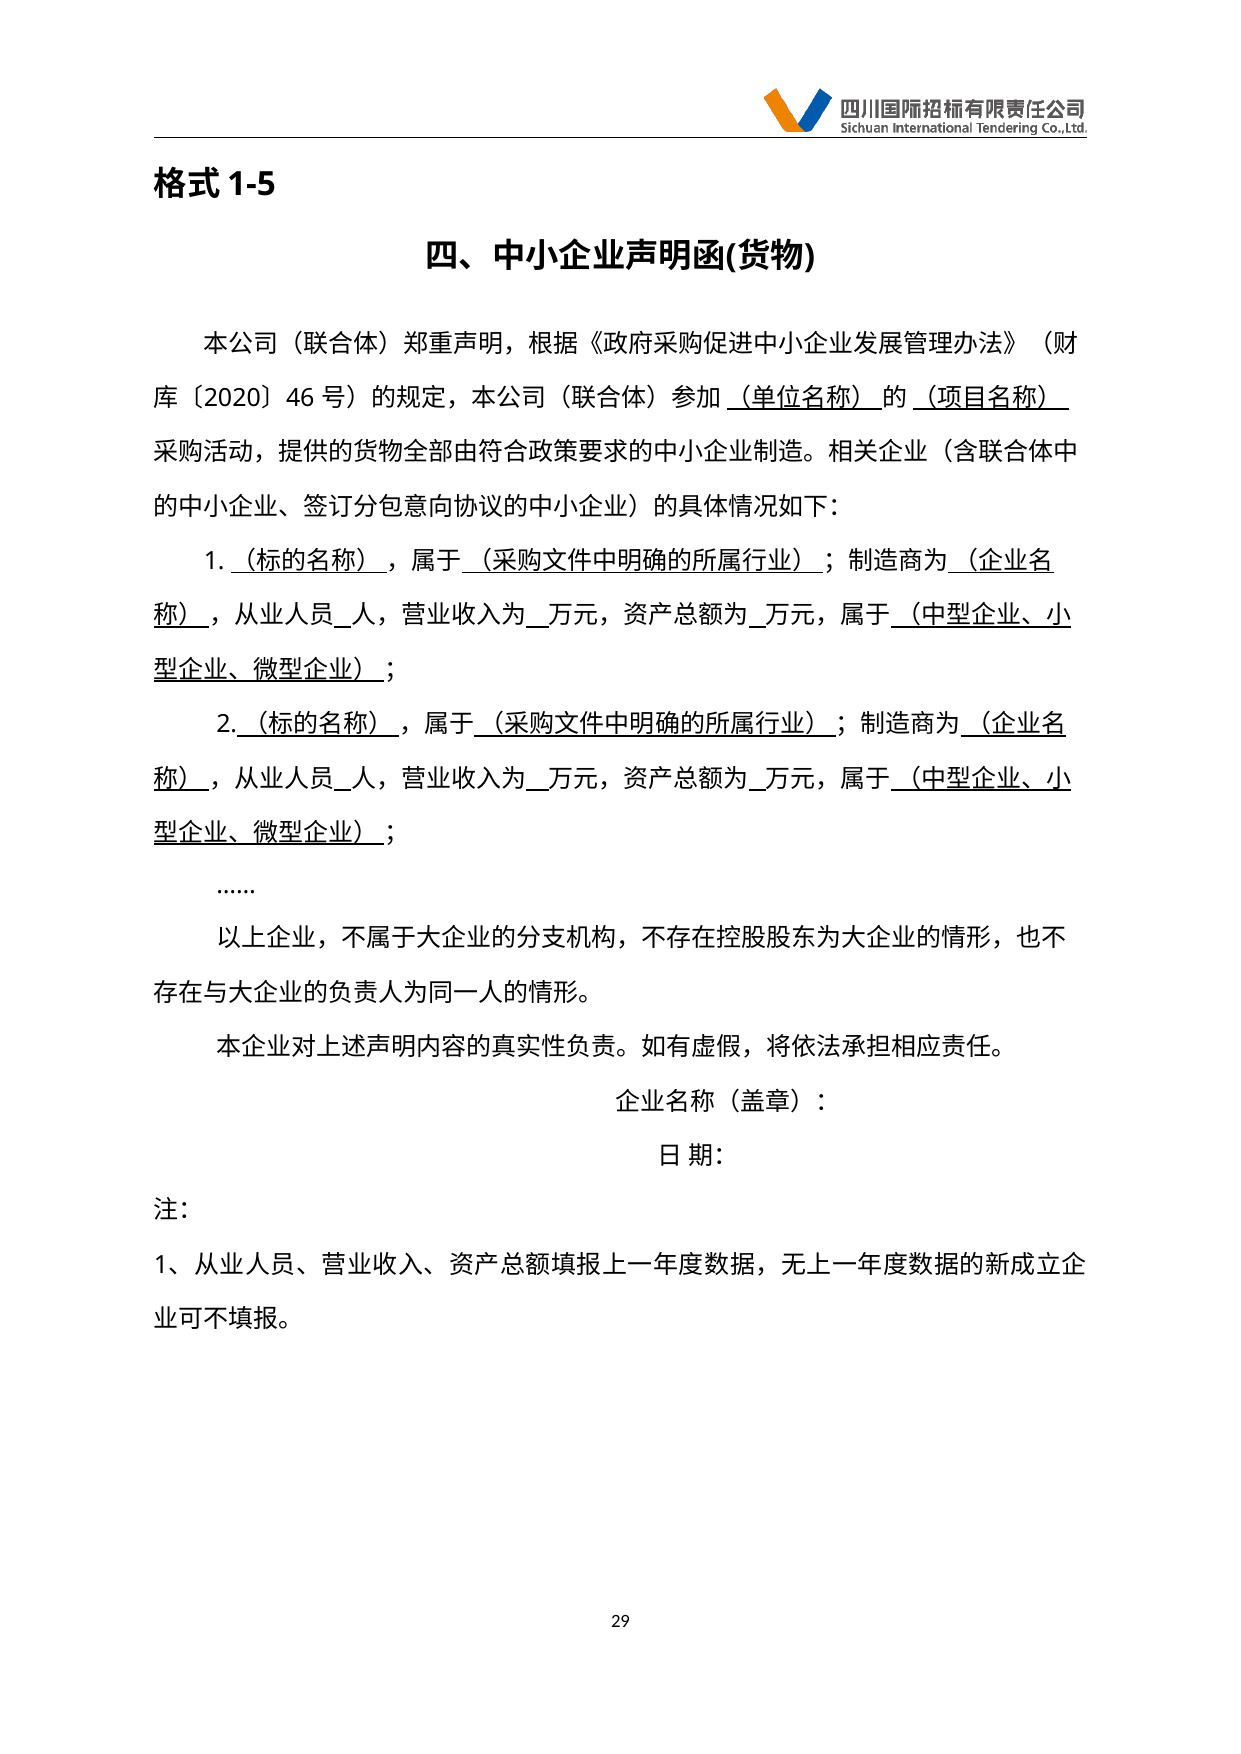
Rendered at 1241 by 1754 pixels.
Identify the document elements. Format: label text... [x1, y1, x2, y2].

text 本公司（联合体）郑重声明，根据《政府采购促进中小企业发展管理办法》（财库〔2020〕46 号）的规定，本公司（联合体）参加 （单位名称） 的 （项目名称） 采购活动，提供的货物全部由符合政策要求的中小企业制造。相关企业（含联合体中的中小企业、签订分包意向协议的中小企业）的具体情况如下： 1. （标的名称） ，属于 （采购文件中明确的所属行业） ；制造商为 （企业名称） ，从业人员 人，营业收入为 万元，资产总额为 万元，属于 （中型企业、小型企业、微型企业） ； [153, 323, 1087, 686]
text 日 期： [153, 1135, 1087, 1172]
text 企业名称（盖章）： [153, 1081, 1087, 1117]
text 以上企业，不属于大企业的分支机构，不存在控股股东为大企业的情形，也不存在与大企业的负责人为同一人的情形。 [153, 918, 1087, 1008]
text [153, 1244, 1087, 1335]
picture [763, 88, 1087, 135]
text 格式1-5 [153, 157, 1087, 205]
text 注： [153, 1190, 1087, 1226]
text 2. （标的名称） ，属于 （采购文件中明确的所属行业） ；制造商为 （企业名称） ，从业人员 人，营业收入为 万元，资产总额为 万元，属于 （中型企业、小型企业、微型企业） ； [153, 704, 1087, 849]
text …… [153, 867, 1087, 901]
text 本企业对上述声明内容的真实性负责。如有虚假，将依法承担相应责任。 [153, 1027, 1087, 1063]
text 四、中小企业声明函(货物) [153, 229, 1087, 278]
